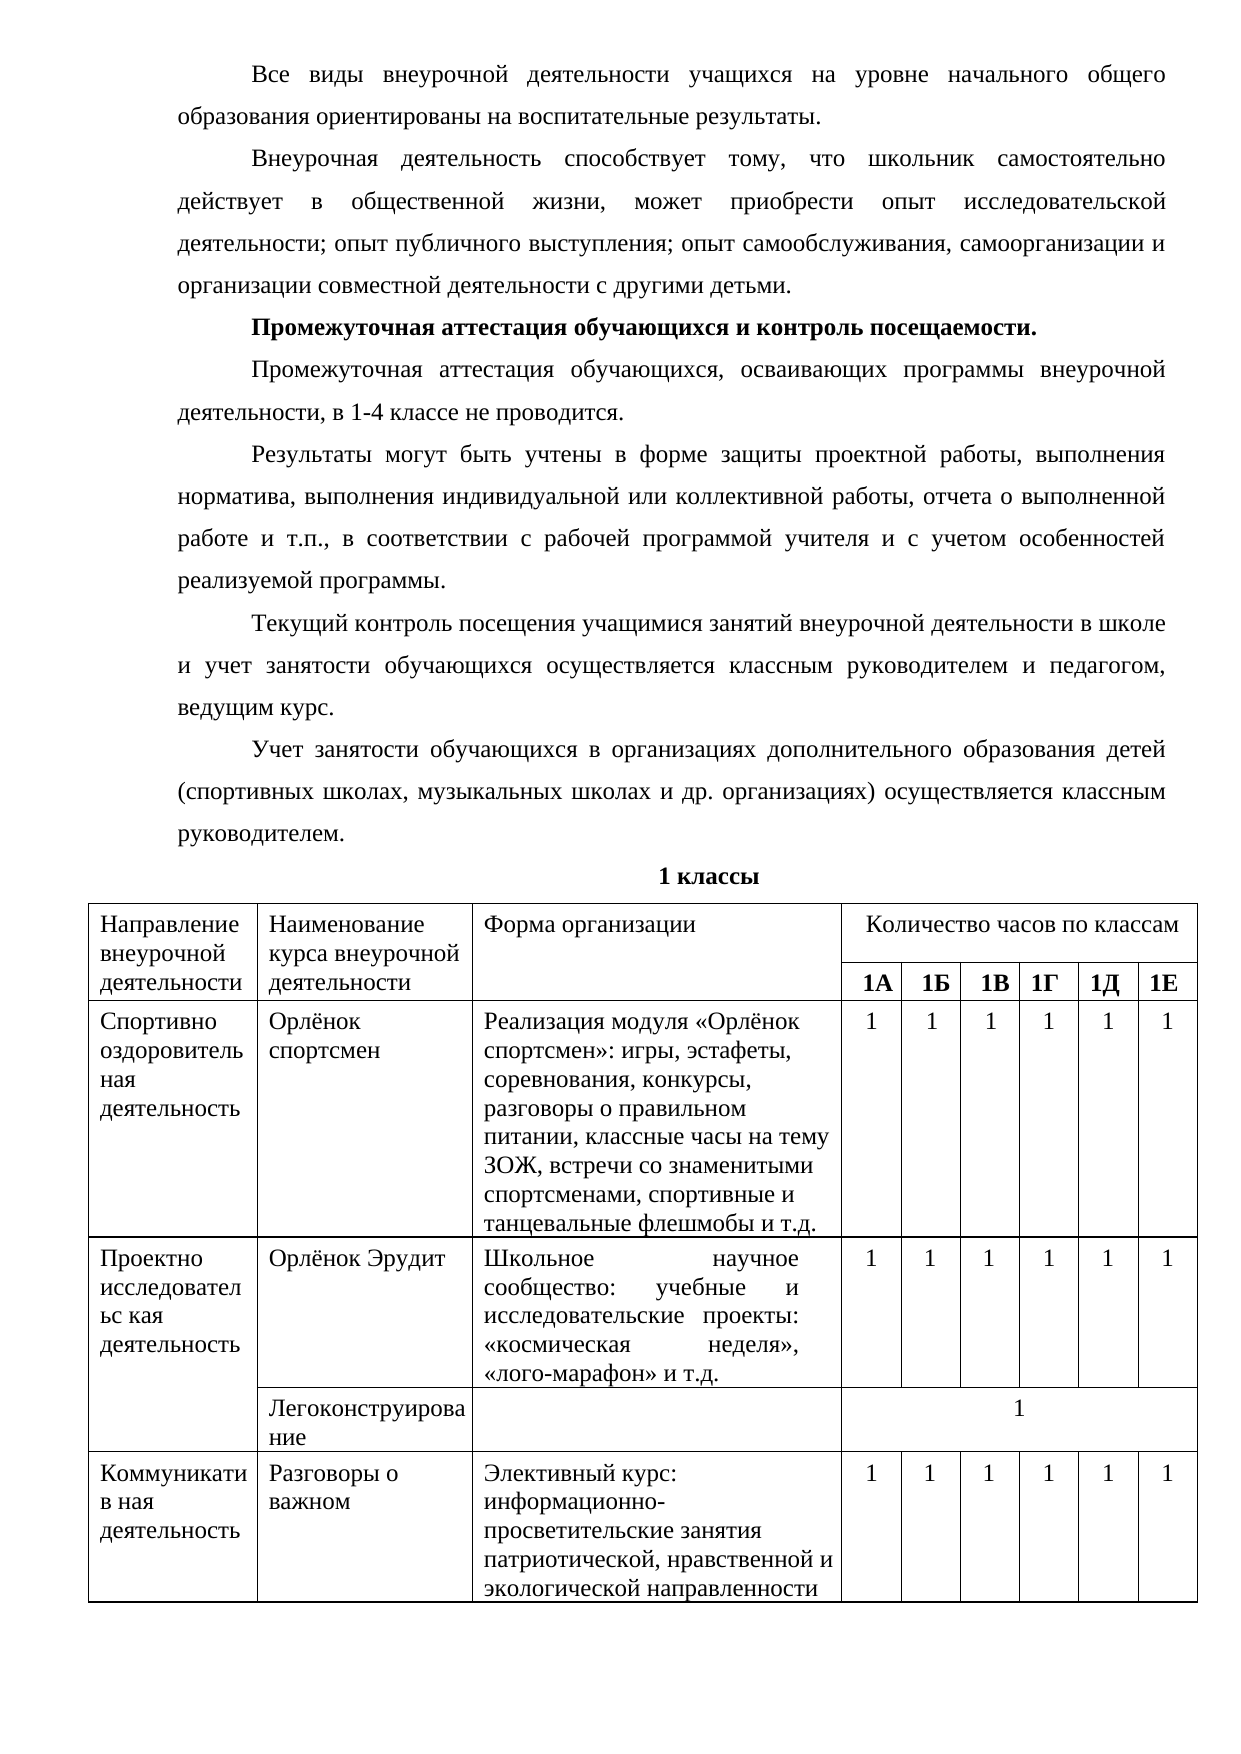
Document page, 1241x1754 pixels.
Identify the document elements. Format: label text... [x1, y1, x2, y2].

table_cell 1В [961, 963, 1019, 1000]
table_cell 1 [842, 1238, 901, 1387]
table_header Наименование курса внеурочной деятельности [258, 904, 472, 1000]
text Все виды внеурочной деятельности учащихся на уровне начального общего образования ориентированы на воспитательные результаты. [177, 59, 1167, 130]
table_cell 1 [902, 1452, 960, 1601]
table_cell 1 [961, 1001, 1019, 1236]
text Текущий контроль посещения учащимися занятий внеурочной деятельности в школе и учет занятости обучающихся осуществляется классным руководителем и педагогом, ведущим курс. [177, 608, 1167, 721]
table_cell 1 [842, 1452, 901, 1601]
table_cell 1Б [902, 963, 960, 1000]
table_cell 1 [1020, 1238, 1078, 1387]
table_cell Легоконструирование [258, 1388, 472, 1451]
table_cell 1 [1079, 1238, 1138, 1387]
table_cell 1Г [1020, 963, 1078, 1000]
table_cell 1 [902, 1001, 960, 1236]
table_cell 1 [1139, 1001, 1197, 1236]
table_cell 1 [1079, 1001, 1138, 1236]
table_cell 1А [842, 963, 901, 1000]
table_cell 1Д [1079, 963, 1138, 1000]
table_cell 1 [961, 1452, 1019, 1601]
table_cell 1 [842, 1388, 1197, 1451]
table_cell Орлёнок спортсмен [258, 1001, 472, 1236]
table_header Направление внеурочной деятельности [89, 904, 257, 1000]
table_cell Проектно исследовательс кая деятельность [89, 1238, 257, 1451]
table_cell Орлёнок Эрудит [258, 1238, 472, 1387]
text Промежуточная аттестация обучающихся, осваивающих программы внеурочной деятельности, в 1-4 классе не проводится. [177, 354, 1167, 425]
table_cell Реализация модуля «Орлёнок спортсмен»: игры, эстафеты, соревнования, конкурсы, разговоры о правильном питании, классные часы на тему ЗОЖ, встречи со знаменитыми спортсменами, спортивные и танцевальные флешмобы и т.д. [473, 1001, 841, 1236]
text Результаты могут быть учтены в форме защиты проектной работы, выполнения норматива, выполнения индивидуальной или коллективной работы, отчета о выполненной работе и т.п., в соответствии с рабочей программой учителя и с учетом особенностей реализуемой программы. [177, 439, 1167, 594]
text Внеурочная деятельность способствует тому, что школьник самостоятельно действует в общественной жизни, может приобрести опыт исследовательской деятельности; опыт публичного выступления; опыт самообслуживания, самоорганизации и организации совместной деятельности с другими детьми. [177, 143, 1167, 299]
table_cell 1 [902, 1238, 960, 1387]
text Промежуточная аттестация обучающихся и контроль посещаемости. [177, 312, 1167, 341]
table_cell 1 [1020, 1001, 1078, 1236]
text Учет занятости обучающихся в организациях дополнительного образования детей (спортивных школах, музыкальных школах и др. организациях) осуществляется классным руководителем. [177, 734, 1167, 847]
table_header Форма организации [473, 904, 841, 1000]
table_cell [473, 1388, 841, 1451]
table_header Количество часов по классам [842, 904, 1197, 962]
table_cell Разговоры о важном [258, 1452, 472, 1601]
table_cell 1 [961, 1238, 1019, 1387]
table_cell Элективный курс: информационно- просветительские занятия патриотической, нравственной и экологической направленности [473, 1452, 841, 1601]
table_cell Школьное научное сообщество: учебные и исследовательские проекты: «космическая неделя», «лого-марафон» и т.д. [473, 1238, 841, 1387]
table_cell 1 [842, 1001, 901, 1236]
table_cell 1 [1139, 1238, 1197, 1387]
table_cell 1 [1020, 1452, 1078, 1601]
table_cell Спортивно оздоровительная деятельность [89, 1001, 257, 1236]
table_cell 1 [1139, 1452, 1197, 1601]
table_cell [89, 1452, 257, 1601]
text 1 классы [177, 861, 1167, 889]
table_cell 1 [1079, 1452, 1138, 1601]
table_cell 1Е [1139, 963, 1197, 1000]
